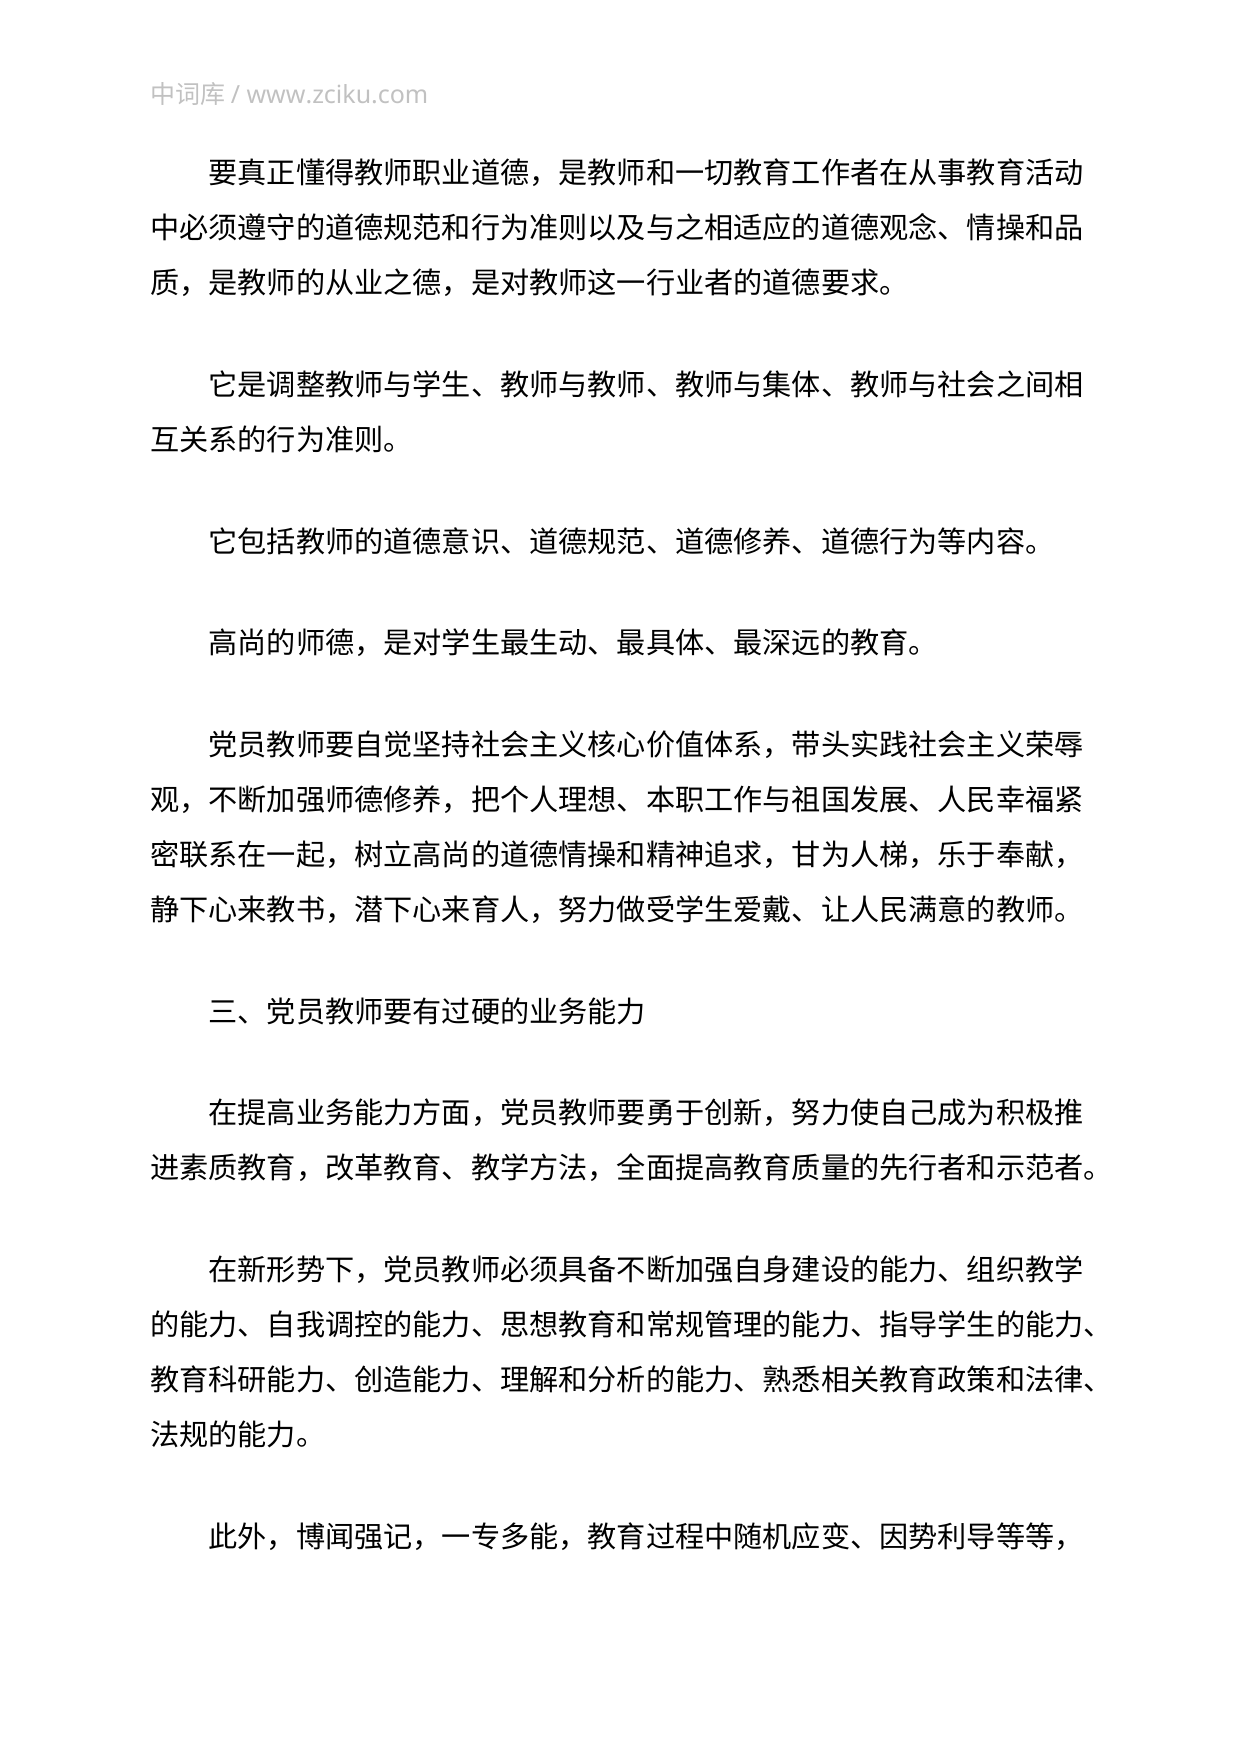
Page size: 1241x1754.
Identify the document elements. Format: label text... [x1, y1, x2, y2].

text 高尚的师德，是对学生最生动、最具体、最深远的教育。 [150, 620, 1090, 662]
text 三、党员教师要有过硬的业务能力 [150, 988, 1090, 1031]
text 要真正懂得教师职业道德，是教师和一切教育工作者在从事教育活动中必须遵守的道德规范和行为准则以及与之相适应的道德观念、情操和品质，是教师的从业之德，是对教师这一行业者的道德要求。 [150, 150, 1090, 302]
text 它包括教师的道德意识、道德规范、道德修养、道德行为等内容。 [150, 518, 1090, 561]
text 在提高业务能力方面，党员教师要勇于创新，努力使自己成为积极推进素质教育，改革教育、教学方法，全面提高教育质量的先行者和示范者。 [150, 1090, 1090, 1187]
text 它是调整教师与学生、教师与教师、教师与集体、教师与社会之间相互关系的行为准则。 [150, 362, 1090, 459]
text 党员教师要自觉坚持社会主义核心价值体系，带头实践社会主义荣辱观，不断加强师德修养，把个人理想、本职工作与祖国发展、人民幸福紧密联系在一起，树立高尚的道德情操和精神追求，甘为人梯，乐于奉献，静下心来教书，潜下心来育人，努力做受学生爱戴、让人民满意的教师。 [150, 722, 1090, 929]
text 在新形势下，党员教师必须具备不断加强自身建设的能力、组织教学的能力、自我调控的能力、思想教育和常规管理的能力、指导学生的能力、教育科研能力、创造能力、理解和分析的能力、熟悉相关教育政策和法律、法规的能力。 [150, 1247, 1090, 1454]
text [150, 1513, 1090, 1555]
